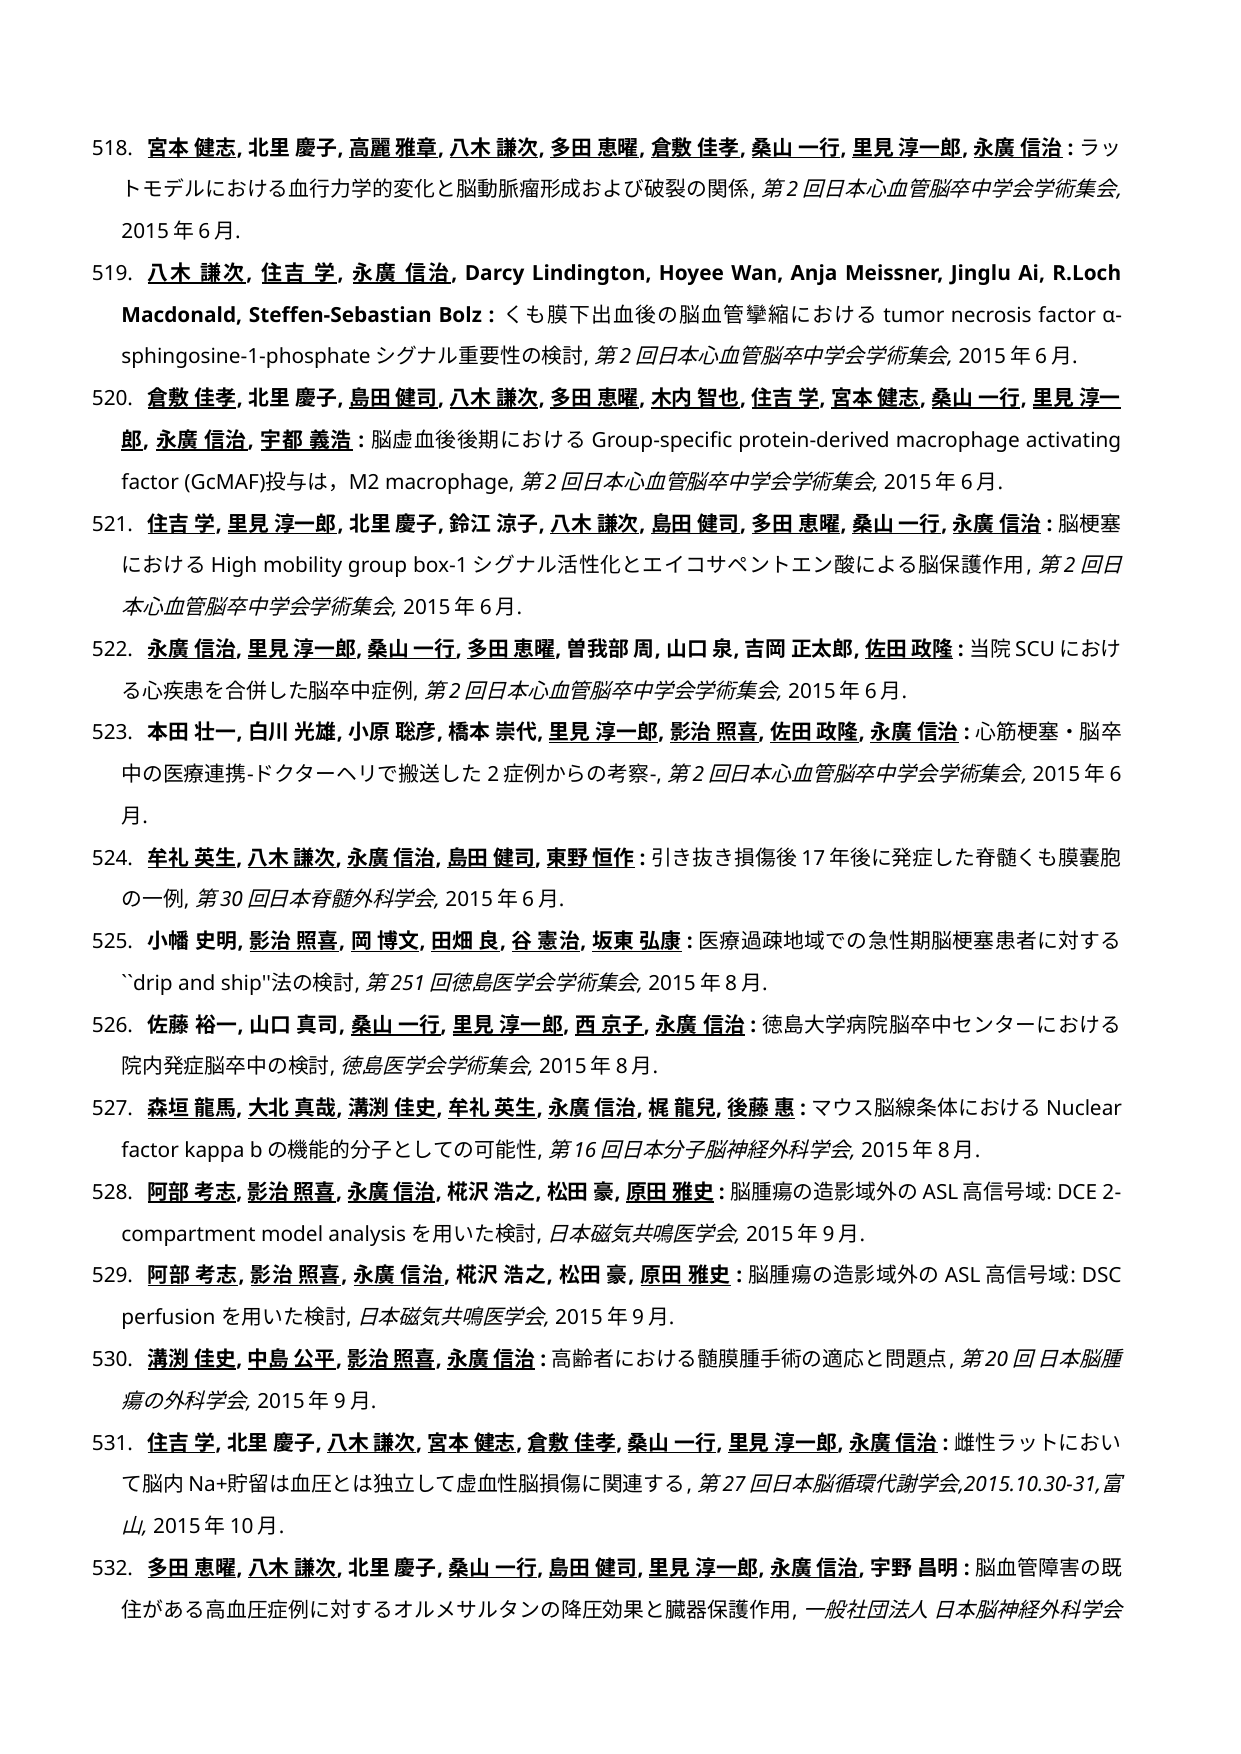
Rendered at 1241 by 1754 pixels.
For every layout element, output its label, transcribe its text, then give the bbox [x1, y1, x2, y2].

list 八木 謙次, 住吉 学, 永廣 信治, Darcy Lindington, Hoyee Wan, Anja Meissner, Jinglu Ai, R.Loch Macdonald, Steffen-Sebastian Bolz : くも膜下出血後の脳血管攣縮におけるtumor necrosis factor α-sphingosine-1-phosphateシグナル重要性の検討, 第2回日本心血管脳卒中学会学術集会, 2015年6月. [92, 250, 1122, 376]
list 宮本 健志, 北里 慶子, 高麗 雅章, 八木 謙次, 多田 恵曜, 倉敷 佳孝, 桑山 一行, 里見 淳一郎, 永廣 信治 : ラットモデルにおける血行力学的変化と脳動脈瘤形成および破裂の関係, 第2回日本心血管脳卒中学会学術集会, 2015年6月. [92, 125, 1122, 250]
list 森垣 龍馬, 大北 真哉, 溝渕 佳史, 牟礼 英生, 永廣 信治, 梶 龍兒, 後藤 惠 : マウス脳線条体におけるNuclear factor kappa bの機能的分子としての可能性, 第16回日本分子脳神経外科学会, 2015年8月. [92, 1086, 1122, 1169]
list 住吉 学, 北里 慶子, 八木 謙次, 宮本 健志, 倉敷 佳孝, 桑山 一行, 里見 淳一郎, 永廣 信治 : 雌性ラットにおいて脳内Na+貯留は血圧とは独立して虚血性脳損傷に関連する, 第27回日本脳循環代謝学会,2015.10.30-31,富山, 2015年10月. [92, 1420, 1122, 1545]
list 小幡 史明, 影治 照喜, 岡 博文, 田畑 良, 谷 憲治, 坂東 弘康 : 医療過疎地域での急性期脳梗塞患者に対する``drip and ship''法の検討, 第251回徳島医学会学術集会, 2015年8月. [92, 919, 1122, 1002]
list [92, 1545, 1122, 1629]
list 倉敷 佳孝, 北里 慶子, 島田 健司, 八木 謙次, 多田 恵曜, 木内 智也, 住吉 学, 宮本 健志, 桑山 一行, 里見 淳一郎, 永廣 信治, 宇都 義浩 : 脳虚血後後期におけるGroup-specific protein-derived macrophage activating factor (GcMAF)投与は，M2 macrophage, 第2回日本心血管脳卒中学会学術集会, 2015年6月. [92, 376, 1122, 501]
list 本田 壮一, 白川 光雄, 小原 聡彦, 橋本 崇代, 里見 淳一郎, 影治 照喜, 佐田 政隆, 永廣 信治 : 心筋梗塞・脳卒中の医療連携-ドクターヘリで搬送した2症例からの考察-, 第2回日本心血管脳卒中学会学術集会, 2015年6月. [92, 710, 1122, 835]
list 住吉 学, 里見 淳一郎, 北里 慶子, 鈴江 涼子, 八木 謙次, 島田 健司, 多田 恵曜, 桑山 一行, 永廣 信治 : 脳梗塞におけるHigh mobility group box-1シグナル活性化とエイコサペントエン酸による脳保護作用, 第2回日本心血管脳卒中学会学術集会, 2015年6月. [92, 501, 1122, 626]
list 阿部 考志, 影治 照喜, 永廣 信治, 椛沢 浩之, 松田 豪, 原田 雅史 : 脳腫瘍の造影域外のASL高信号域: DSC perfusion を用いた検討, 日本磁気共鳴医学会, 2015年9月. [92, 1253, 1122, 1336]
list 溝渕 佳史, 中島 公平, 影治 照喜, 永廣 信治 : 高齢者における髄膜腫手術の適応と問題点, 第20回 日本脳腫瘍の外科学会, 2015年9月. [92, 1336, 1122, 1420]
list 牟礼 英生, 八木 謙次, 永廣 信治, 島田 健司, 東野 恒作 : 引き抜き損傷後17年後に発症した脊髄くも膜嚢胞の一例, 第30回日本脊髄外科学会, 2015年6月. [92, 835, 1122, 919]
list 佐藤 裕一, 山口 真司, 桑山 一行, 里見 淳一郎, 西 京子, 永廣 信治 : 徳島大学病院脳卒中センターにおける院内発症脳卒中の検討, 徳島医学会学術集会, 2015年8月. [92, 1002, 1122, 1086]
list 阿部 考志, 影治 照喜, 永廣 信治, 椛沢 浩之, 松田 豪, 原田 雅史 : 脳腫瘍の造影域外のASL高信号域: DCE 2-compartment model analysis を用いた検討, 日本磁気共鳴医学会, 2015年9月. [92, 1169, 1122, 1253]
list 永廣 信治, 里見 淳一郎, 桑山 一行, 多田 恵曜, 曽我部 周, 山口 泉, 吉岡 正太郎, 佐田 政隆 : 当院SCUにおける心疾患を合併した脳卒中症例, 第2回日本心血管脳卒中学会学術集会, 2015年6月. [92, 626, 1122, 710]
